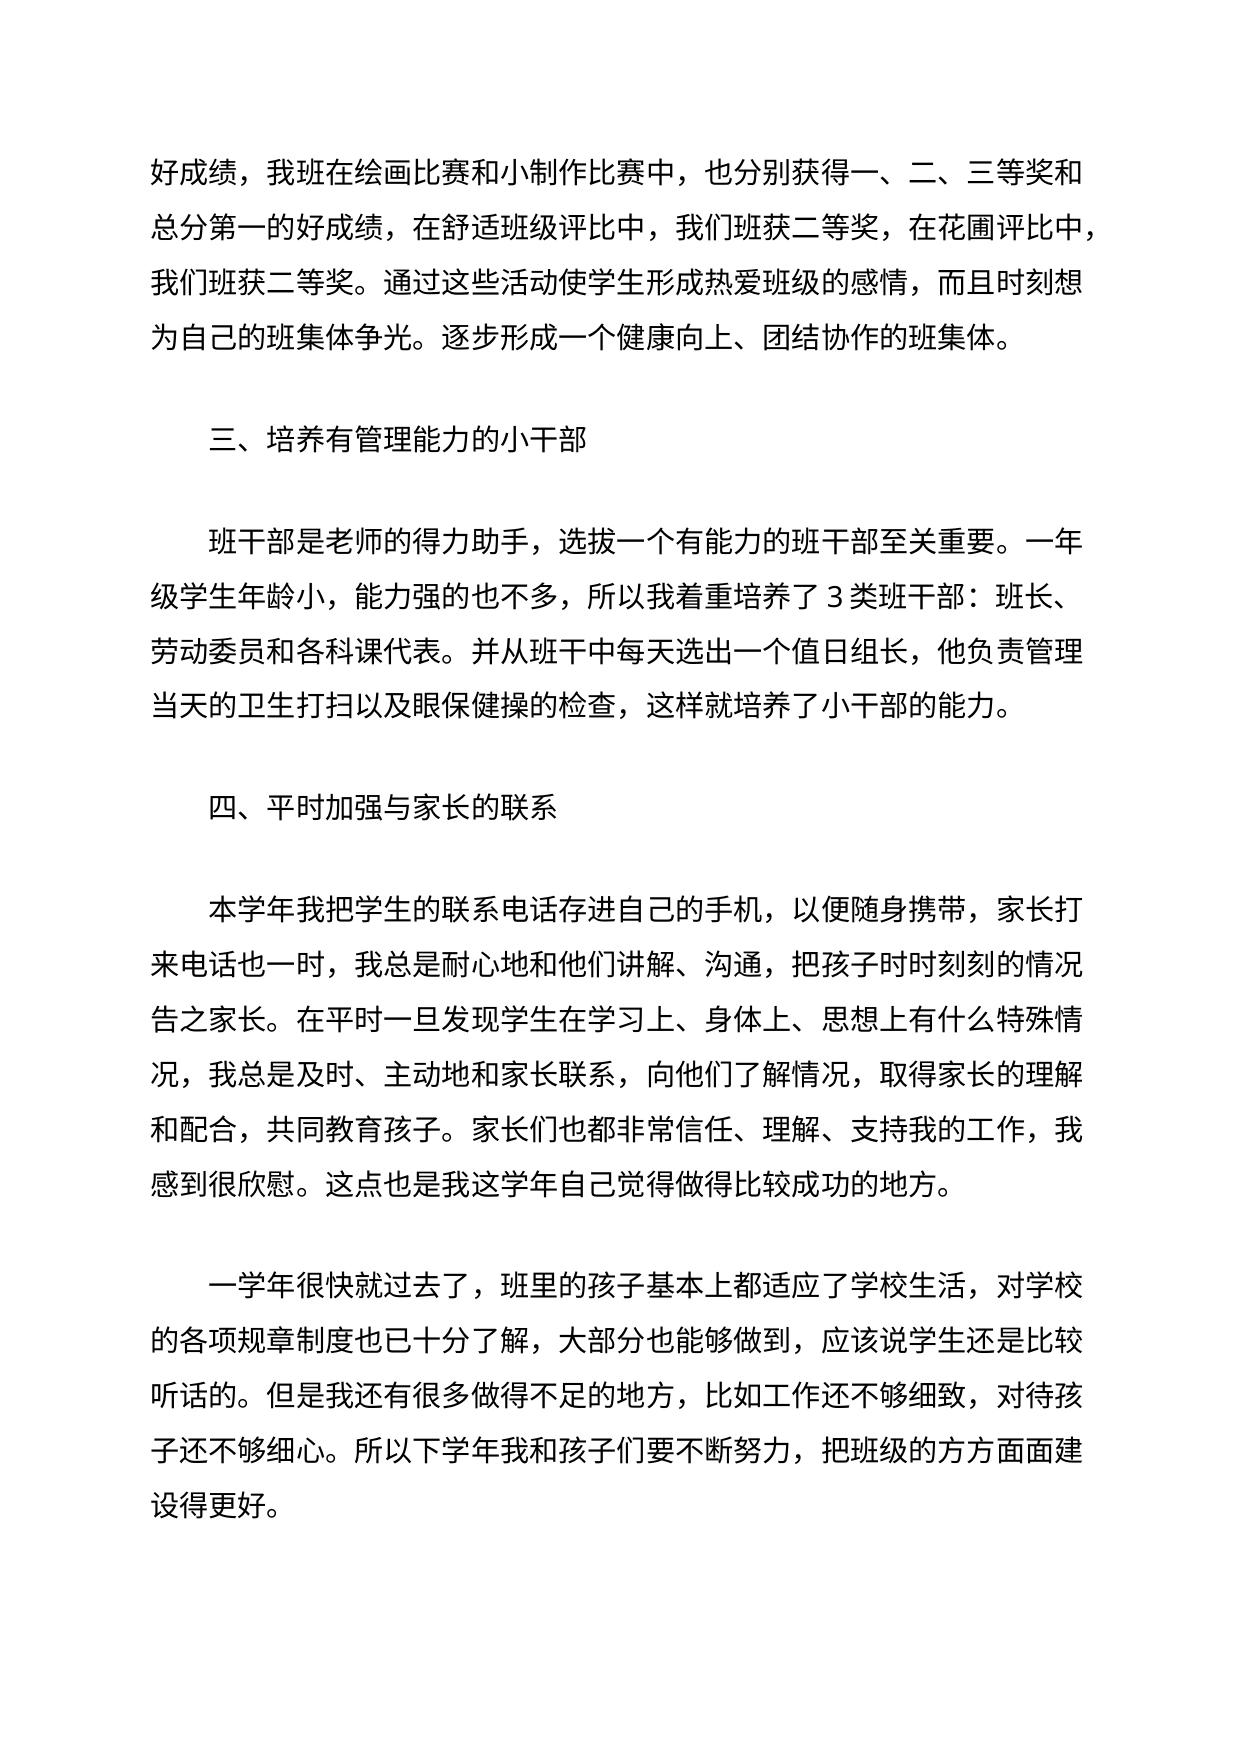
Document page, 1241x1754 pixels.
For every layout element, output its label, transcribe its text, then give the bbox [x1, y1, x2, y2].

text 三、培养有管理能力的小干部 [150, 416, 1090, 459]
text 班干部是老师的得力助手，选拔一个有能力的班干部至关重要。一年级学生年龄小，能力强的也不多，所以我着重培养了3类班干部：班长、劳动委员和各科课代表。并从班干中每天选出一个值日组长，他负责管理当天的卫生打扫以及眼保健操的检查，这样就培养了小干部的能力。 [150, 518, 1090, 725]
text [150, 150, 1090, 357]
text 本学年我把学生的联系电话存进自己的手机，以便随身携带，家长打来电话也一时，我总是耐心地和他们讲解、沟通，把孩子时时刻刻的情况告之家长。在平时一旦发现学生在学习上、身体上、思想上有什么特殊情况，我总是及时、主动地和家长联系，向他们了解情况，取得家长的理解和配合，共同教育孩子。家长们也都非常信任、理解、支持我的工作，我感到很欣慰。这点也是我这学年自己觉得做得比较成功的地方。 [150, 887, 1090, 1203]
text 四、平时加强与家长的联系 [150, 785, 1090, 827]
text 一学年很快就过去了，班里的孩子基本上都适应了学校生活，对学校的各项规章制度也已十分了解，大部分也能够做到，应该说学生还是比较听话的。但是我还有很多做得不足的地方，比如工作还不够细致，对待孩子还不够细心。所以下学年我和孩子们要不断努力，把班级的方方面面建设得更好。 [150, 1263, 1090, 1525]
